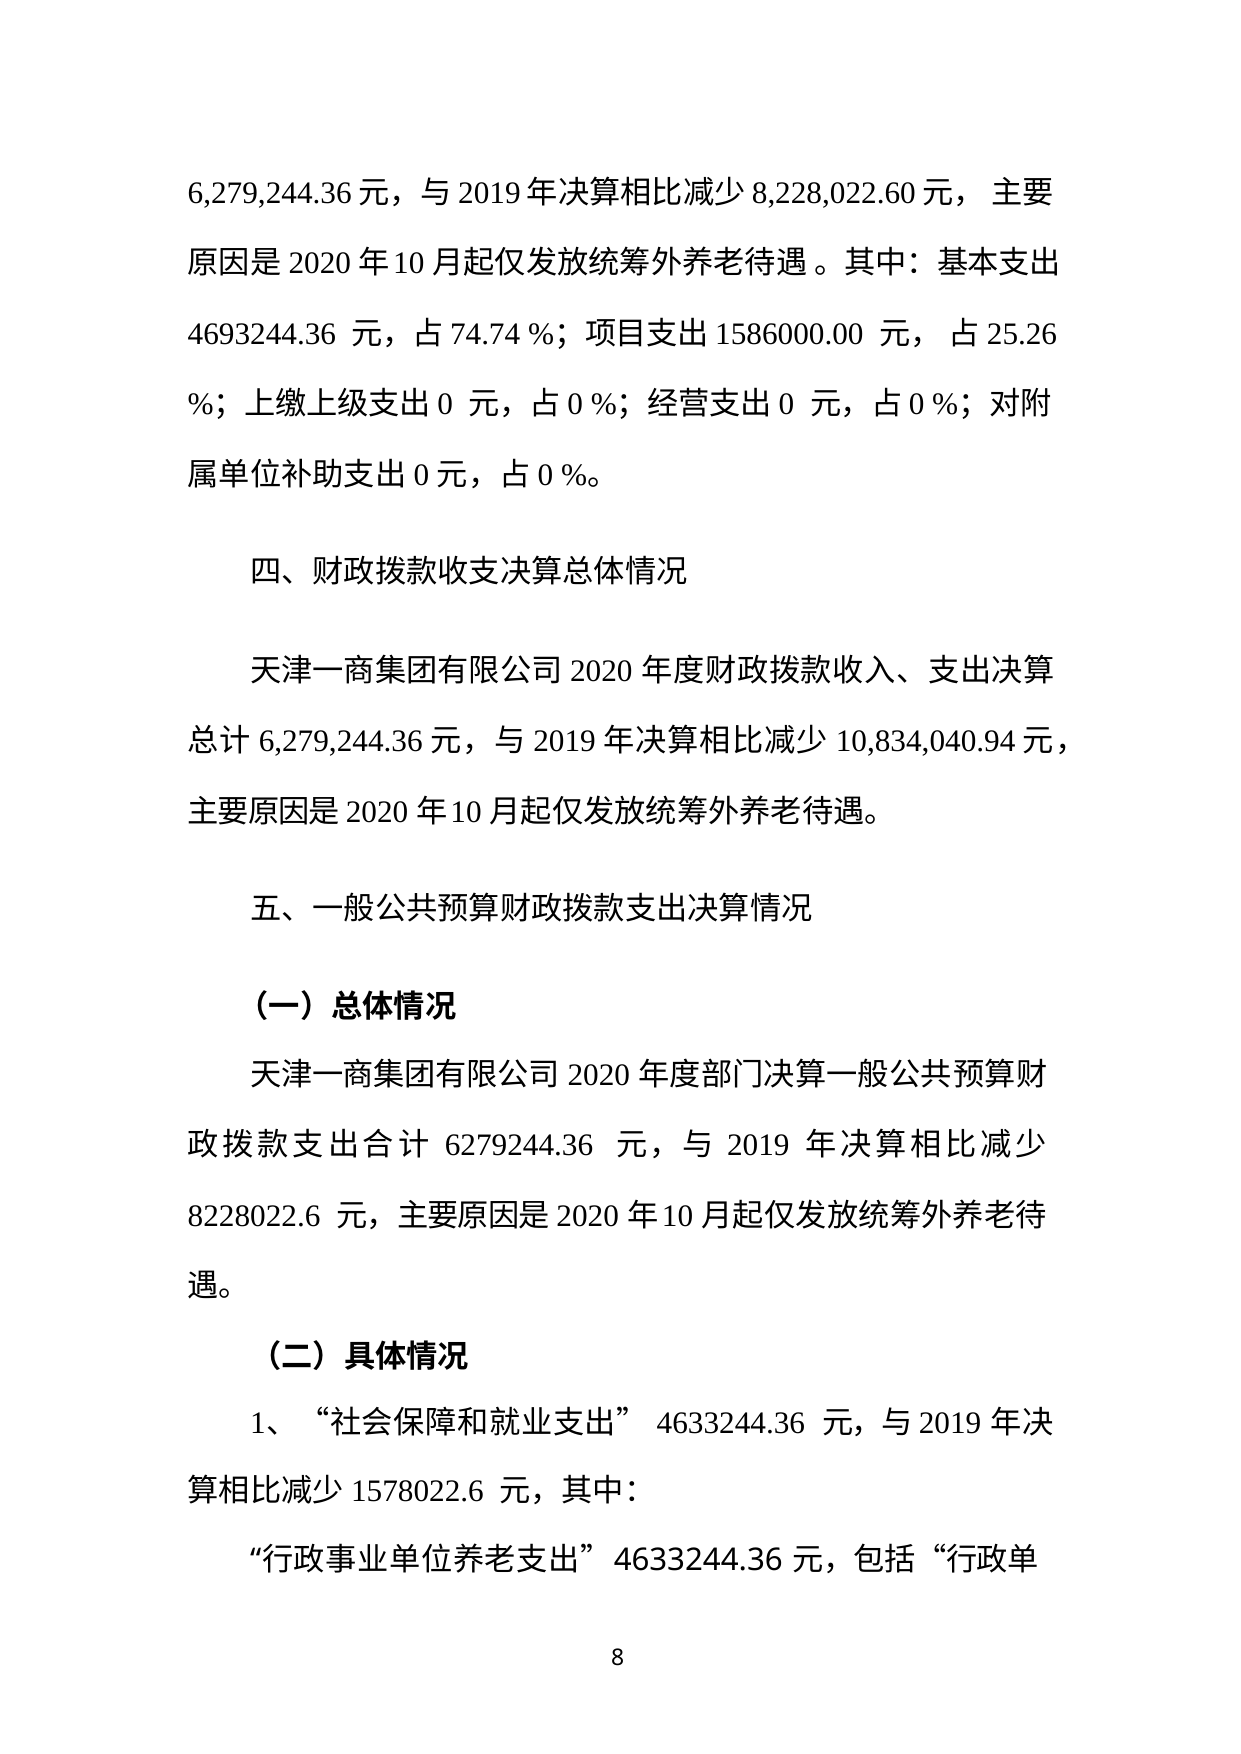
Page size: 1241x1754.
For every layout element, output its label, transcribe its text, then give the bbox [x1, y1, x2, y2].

subtitle （二）具体情况 [250, 1331, 1080, 1376]
text 天津一商集团有限公司 2020 年度部门决算一般公共预算财政拨款支出合计 6279244.36 元，与 2019 年决算相比减少 8228022.6 元，主要原因是 2020 年 10 月起仅发放统筹外养老待遇。 [187, 1049, 1047, 1306]
text 6,279,244.36元，与2019年决算相比减少8,228,022.60元， 主要原因是 2020 年 10 月起仅发放统筹外养老待遇 。其中：基本支出 4693244.36 元，占 74.74 %；项目支出 1586000.00 元， 占 25.26 %；上缴上级支出 0 元，占 0 %；经营支出 0 元，占0 %；对附属单位补助支出 0 元，占 0 %。 [187, 167, 1069, 494]
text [187, 1534, 1039, 1579]
subtitle （一）总体情况 [237, 981, 1080, 1026]
text 天津一商集团有限公司 2020 年度财政拨款收入、支出决算总计6,279,244.36元，与2019年决算相比减少10,834,040.94元，主要原因是 2020 年 10 月起仅发放统筹外养老待遇。 [187, 645, 1055, 831]
text 1、“社会保障和就业支出” 4633244.36 元，与 2019 年决算相比减少 1578022.6 元，其中： [187, 1397, 1053, 1511]
text 四、财政拨款收支决算总体情况 [250, 547, 1080, 592]
text 五、一般公共预算财政拨款支出决算情况 [250, 883, 1080, 929]
